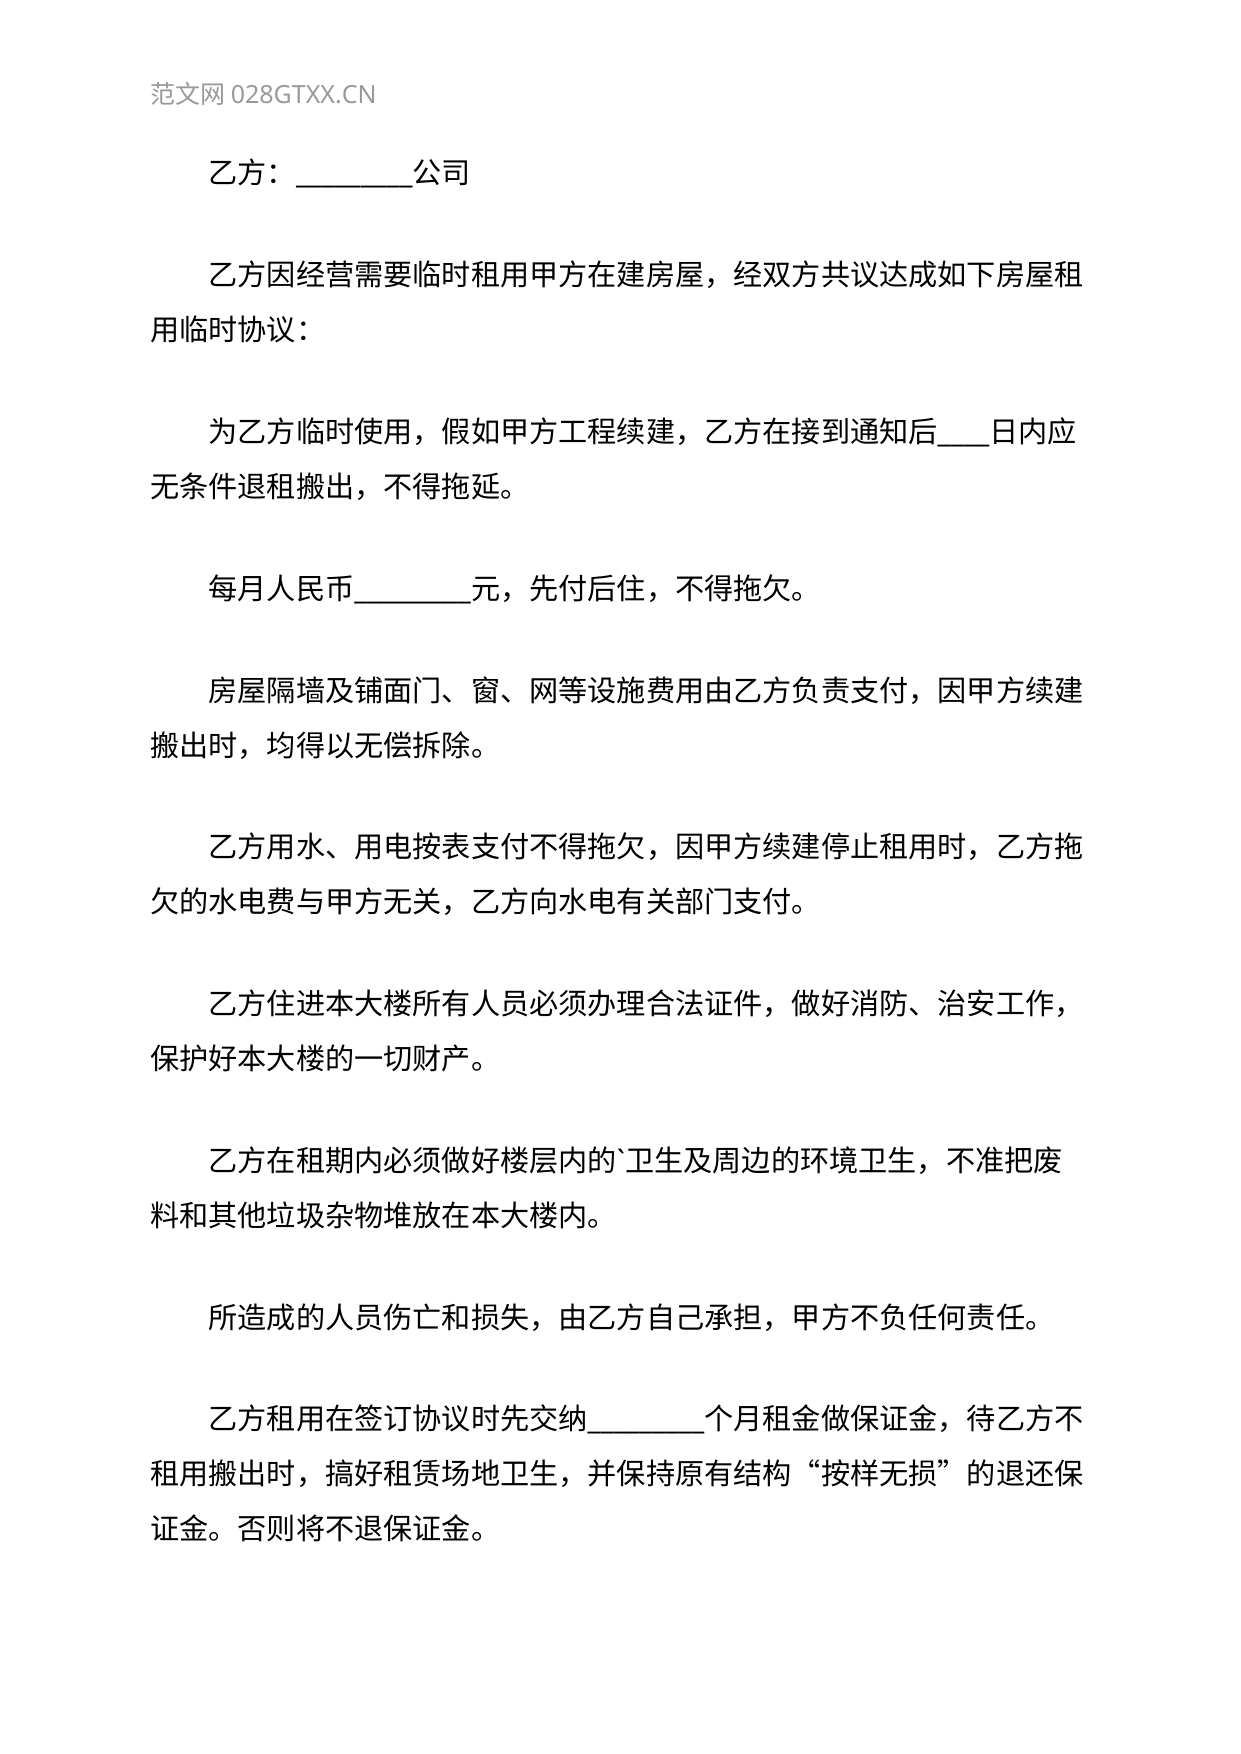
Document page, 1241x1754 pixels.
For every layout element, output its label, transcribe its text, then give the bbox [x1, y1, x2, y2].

text 乙方用水、用电按表支付不得拖欠，因甲方续建停止租用时，乙方拖欠的水电费与甲方无关，乙方向水电有关部门支付。 [150, 824, 1090, 921]
text 为乙方临时使用，假如甲方工程续建，乙方在接到通知后____日内应无条件退租搬出，不得拖延。 [150, 409, 1090, 506]
text 每月人民币_________元，先付后住，不得拖欠。 [150, 565, 1090, 608]
text 乙方：_________公司 [150, 150, 1090, 192]
text 乙方住进本大楼所有人员必须办理合法证件，做好消防、治安工作，保护好本大楼的一切财产。 [150, 981, 1090, 1078]
text 房屋隔墙及铺面门、窗、网等设施费用由乙方负责支付，因甲方续建搬出时，均得以无偿拆除。 [150, 667, 1090, 764]
text 乙方在租期内必须做好楼层内的`卫生及周边的环境卫生，不准把废料和其他垃圾杂物堆放在本大楼内。 [150, 1137, 1090, 1235]
text 乙方因经营需要临时租用甲方在建房屋，经双方共议达成如下房屋租用临时协议： [150, 252, 1090, 349]
text 所造成的人员伤亡和损失，由乙方自己承担，甲方不负任何责任。 [150, 1294, 1090, 1336]
text 乙方租用在签订协议时先交纳_________个月租金做保证金，待乙方不租用搬出时，搞好租赁场地卫生，并保持原有结构“按样无损”的退还保证金。否则将不退保证金。 [150, 1396, 1090, 1548]
